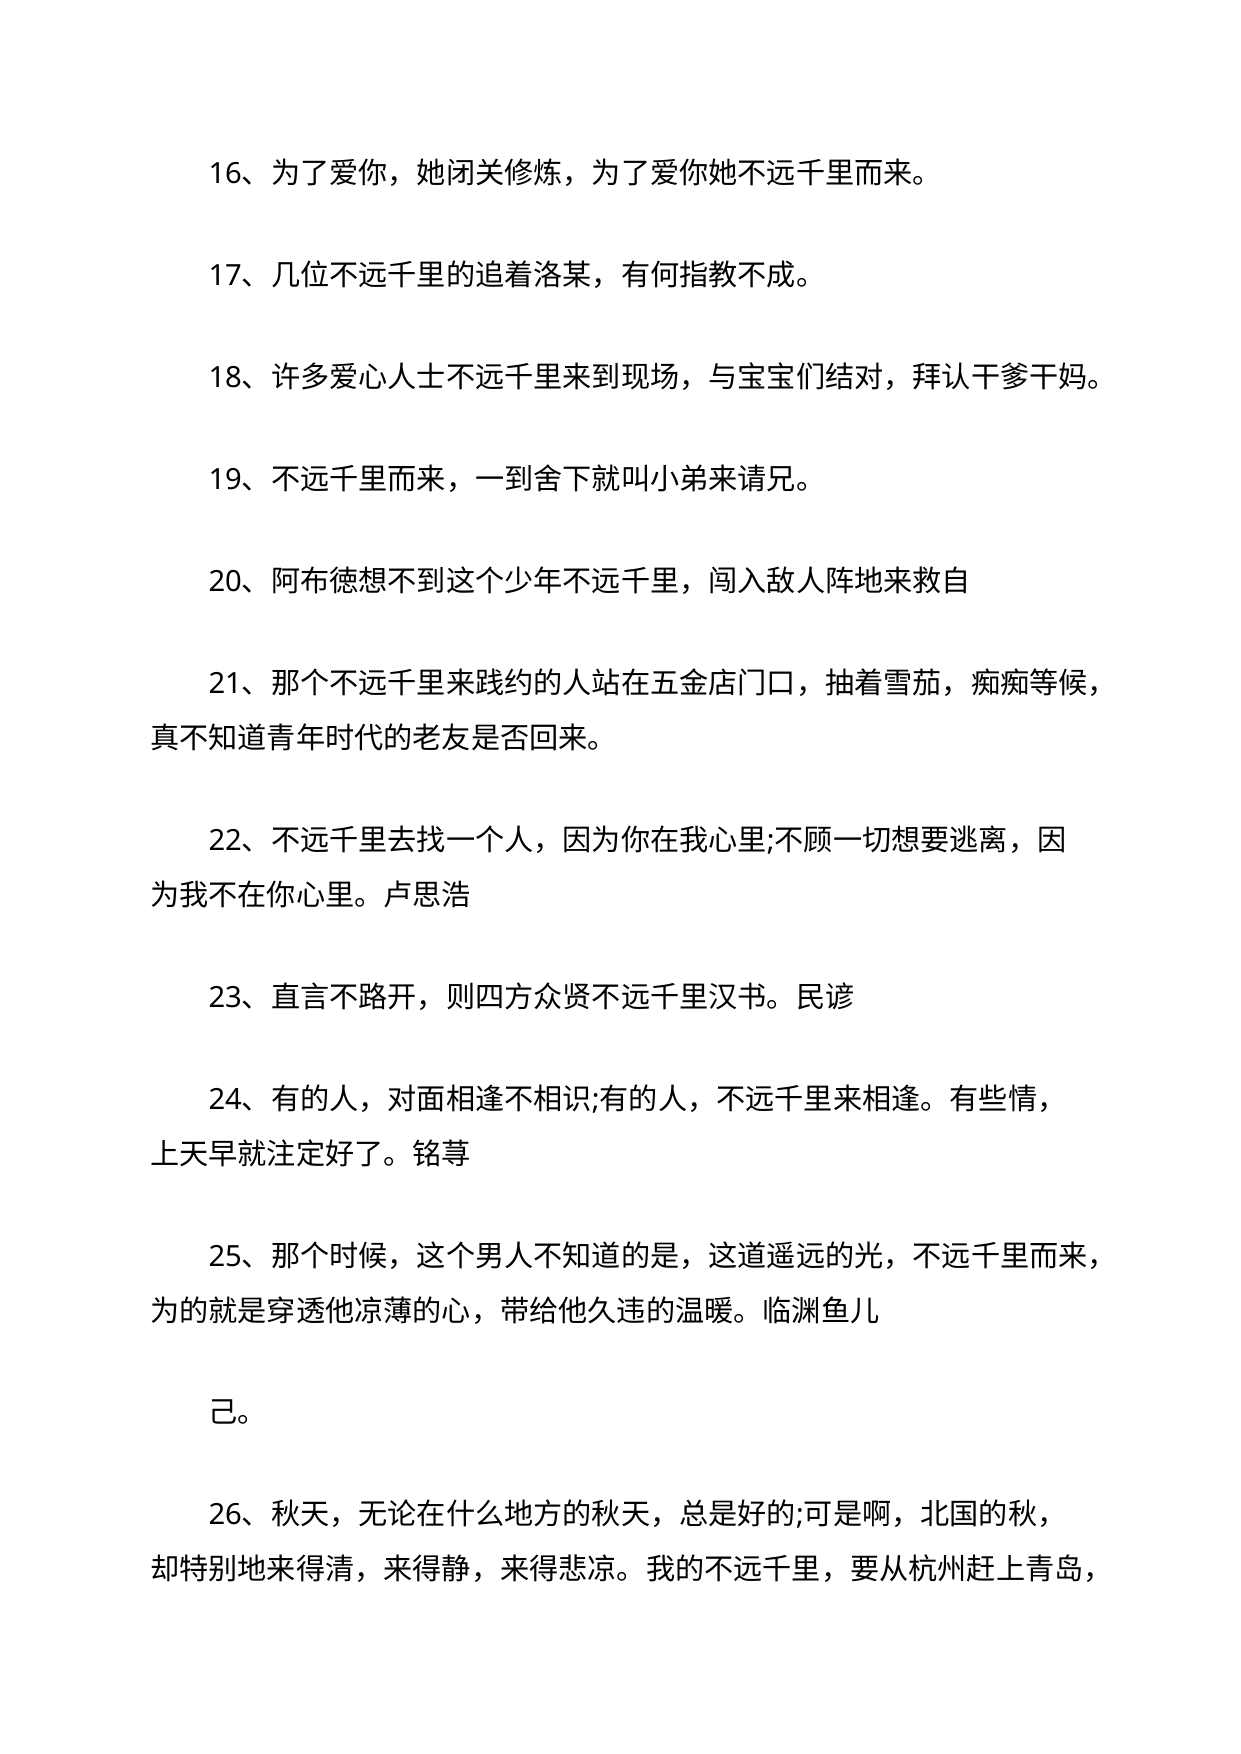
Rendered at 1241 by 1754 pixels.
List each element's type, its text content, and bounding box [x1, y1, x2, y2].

text 24、有的人，对面相逢不相识;有的人，不远千里来相逢。有些情，上天早就注定好了。铭荨 [150, 1075, 1090, 1173]
text 16、为了爱你，她闭关修炼，为了爱你她不远千里而来。 [150, 150, 1090, 192]
text 25、那个时候，这个男人不知道的是，这道遥远的光，不远千里而来，为的就是穿透他凉薄的心，带给他久违的温暖。临渊鱼儿 [150, 1232, 1090, 1329]
text 20、阿布徳想不到这个少年不远千里，闯入敌人阵地来救自 [150, 558, 1090, 600]
text 22、不远千里去找一个人，因为你在我心里;不顾一切想要逃离，因为我不在你心里。卢思浩 [150, 817, 1090, 914]
text 23、直言不路开，则四方众贤不远千里汉书。民谚 [150, 973, 1090, 1016]
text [150, 1491, 1090, 1588]
text 21、那个不远千里来践约的人站在五金店门口，抽着雪茄，痴痴等候，真不知道青年时代的老友是否回来。 [150, 660, 1090, 757]
text 17、几位不远千里的追着洛某，有何指教不成。 [150, 252, 1090, 294]
text 18、许多爱心人士不远千里来到现场，与宝宝们结对，拜认干爹干妈。 [150, 354, 1090, 396]
text 己。 [150, 1389, 1090, 1431]
text 19、不远千里而来，一到舍下就叫小弟来请兄。 [150, 456, 1090, 498]
